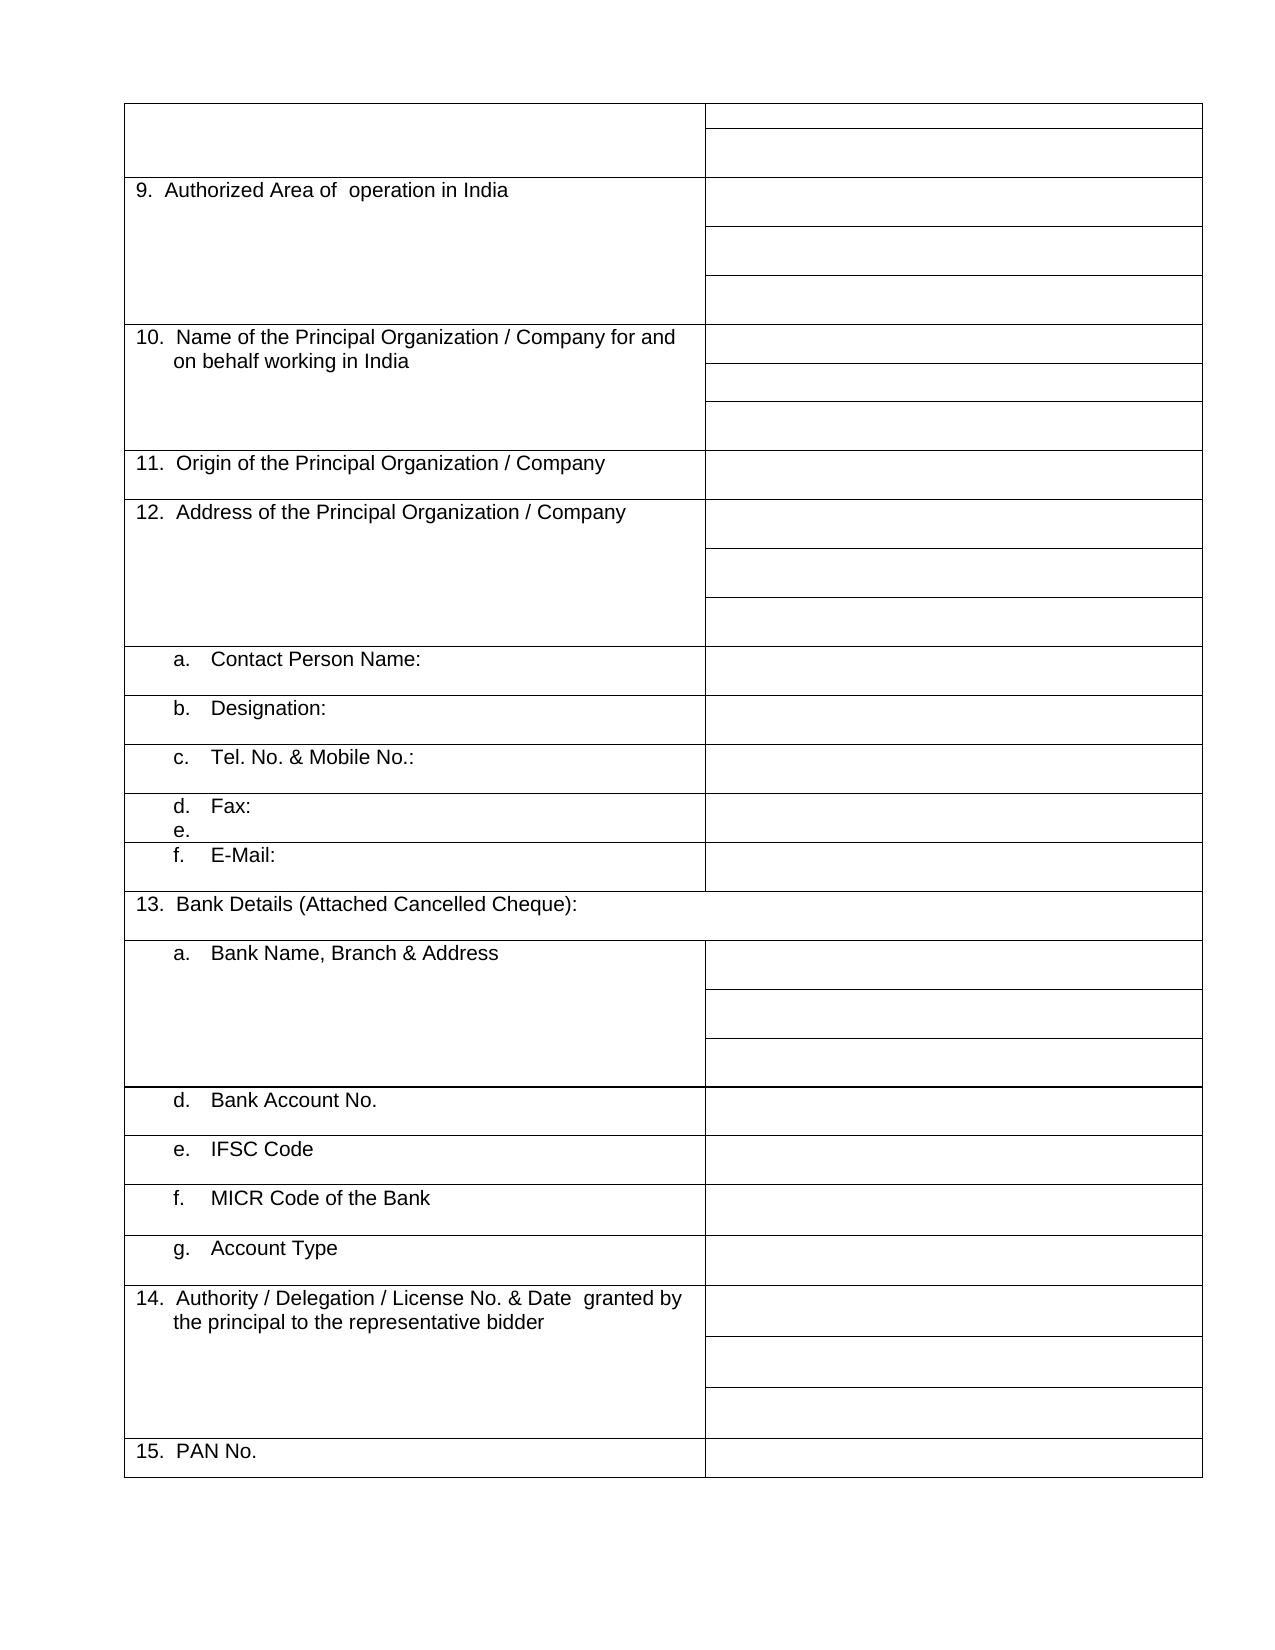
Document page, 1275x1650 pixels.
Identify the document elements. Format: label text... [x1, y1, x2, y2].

table_cell [706, 549, 1202, 597]
table_cell [706, 745, 1202, 793]
table_cell [706, 402, 1202, 450]
table_cell [706, 364, 1202, 401]
table_cell [706, 1388, 1202, 1438]
table_cell 9. Authorized Area of operation in India [125, 178, 705, 324]
table_cell [706, 129, 1202, 177]
table_cell [706, 276, 1202, 324]
table_cell Account Type [125, 1236, 705, 1285]
table_cell Bank Account No. [125, 1088, 705, 1135]
table_cell [706, 598, 1202, 646]
table_cell [706, 325, 1202, 362]
table_cell Tel. No. & Mobile No.: [125, 745, 705, 793]
table_cell [706, 451, 1202, 499]
table_cell Designation: [125, 696, 705, 744]
table_cell 15. PAN No. [125, 1439, 705, 1477]
table_cell 14. Authority / Delegation / License No. & Date granted by the principal to the representative bidder [125, 1286, 705, 1438]
table_cell 10. Name of the Principal Organization / Company for and on behalf working in India [125, 325, 705, 450]
table_cell IFSC Code [125, 1136, 705, 1184]
table_cell MICR Code of the Bank [125, 1185, 705, 1235]
table_cell [706, 227, 1202, 275]
table_cell Contact Person Name: [125, 647, 705, 695]
table_cell [706, 1286, 1202, 1336]
table_cell [706, 178, 1202, 226]
table_cell 12. Address of the Principal Organization / Company [125, 500, 705, 646]
table_cell Fax: [125, 794, 705, 842]
table_cell [706, 1136, 1202, 1184]
table_cell [706, 1039, 1202, 1086]
table_cell [706, 843, 1202, 891]
table_cell [706, 696, 1202, 744]
table_cell [706, 1185, 1202, 1235]
table_cell [706, 647, 1202, 695]
table_cell [706, 104, 1202, 128]
table_cell Bank Name, Branch & Address [125, 941, 705, 1086]
table_cell [706, 1236, 1202, 1285]
table_cell 11. Origin of the Principal Organization / Company [125, 451, 705, 499]
table_cell E-Mail: [125, 843, 705, 891]
table_cell [706, 500, 1202, 548]
table_cell [706, 1439, 1202, 1477]
table_cell [706, 990, 1202, 1037]
table_cell 13. Bank Details (Attached Cancelled Cheque): [125, 892, 1202, 939]
table_cell [706, 1337, 1202, 1387]
table_cell [706, 794, 1202, 842]
table_cell [706, 1088, 1202, 1135]
table_cell [706, 941, 1202, 988]
